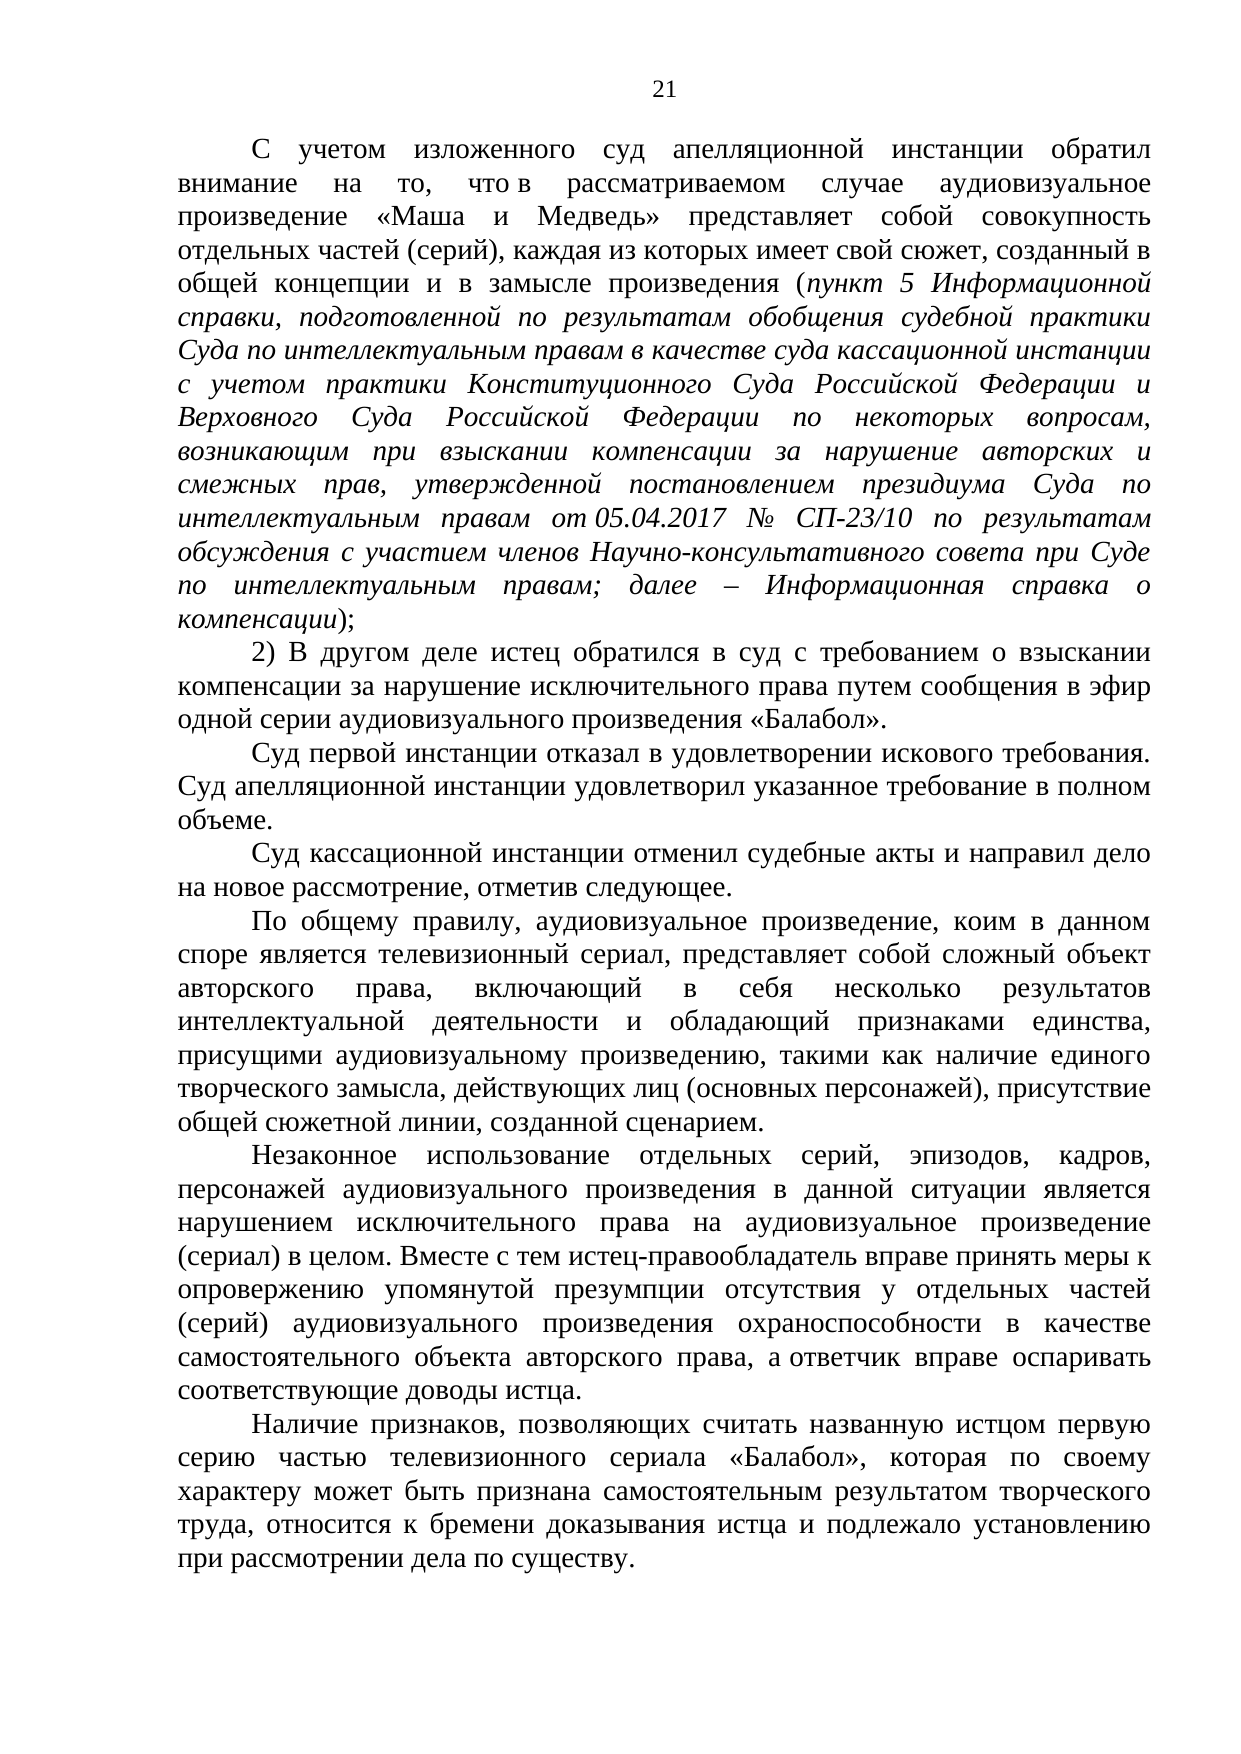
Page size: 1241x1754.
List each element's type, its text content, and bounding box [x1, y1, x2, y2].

text Суд первой инстанции отказал в удовлетворении искового требования. Суд апелляционной инстанции удовлетворил указанное требование в полном объеме. [177, 735, 1152, 836]
text Незаконное использование отдельных серий, эпизодов, кадров, персонажей аудиовизуального произведения в данной ситуации является нарушением исключительного права на аудиовизуальное произведение (сериал) в целом. Вместе с тем истец-правообладатель вправе принять меры к опровержению упомянутой презумпции отсутствия у отдельных частей (серий) аудиовизуального произведения охраноспособности в качестве самостоятельного объекта авторского права, а ответчик вправе оспаривать соответствующие доводы истца. [177, 1137, 1152, 1406]
text Наличие признаков, позволяющих считать названную истцом первую серию частью телевизионного сериала «Балабол», которая по своему характеру может быть признана самостоятельным результатом творческого труда, относится к бремени доказывания истца и подлежало установлению при рассмотрении дела по существу. [177, 1406, 1152, 1573]
text С учетом изложенного суд апелляционной инстанции обратил внимание на то, что в рассматриваемом случае аудиовизуальное произведение «Маша и Медведь» представляет собой совокупность отдельных частей (серий), каждая из которых имеет свой сюжет, созданный в общей концепции и в замысле произведения (пункт 5 Информационной справки, подготовленной по результатам обобщения судебной практики Суда по интеллектуальным правам в качестве суда кассационной инстанции с учетом практики Конституционного Суда Российской Федерации и Верховного Суда Российской Федерации по некоторых вопросам, возникающим при взыскании компенсации за нарушение авторских и смежных прав, утвержденной постановлением президиума Суда по интеллектуальным правам от 05.04.2017 № СП-23/10 по результатам обсуждения с участием членов Научно-консультативного совета при Суде по интеллектуальным правам; далее – Информационная справка о компенсации); [177, 131, 1152, 634]
subtitle 2) В другом деле истец обратился в суд с требованием о взыскании компенсации за нарушение исключительного права путем сообщения в эфир одной серии аудиовизуального произведения «Балабол». [177, 634, 1152, 735]
text По общему правилу, аудиовизуальное произведение, коим в данном споре является телевизионный сериал, представляет собой сложный объект авторского права, включающий в себя несколько результатов интеллектуальной деятельности и обладающий признаками единства, присущими аудиовизуальному произведению, такими как наличие единого творческого замысла, действующих лиц (основных персонажей), присутствие общей сюжетной линии, созданной сценарием. [177, 903, 1152, 1137]
text Суд кассационной инстанции отменил судебные акты и направил дело на новое рассмотрение, отметив следующее. [177, 836, 1152, 903]
